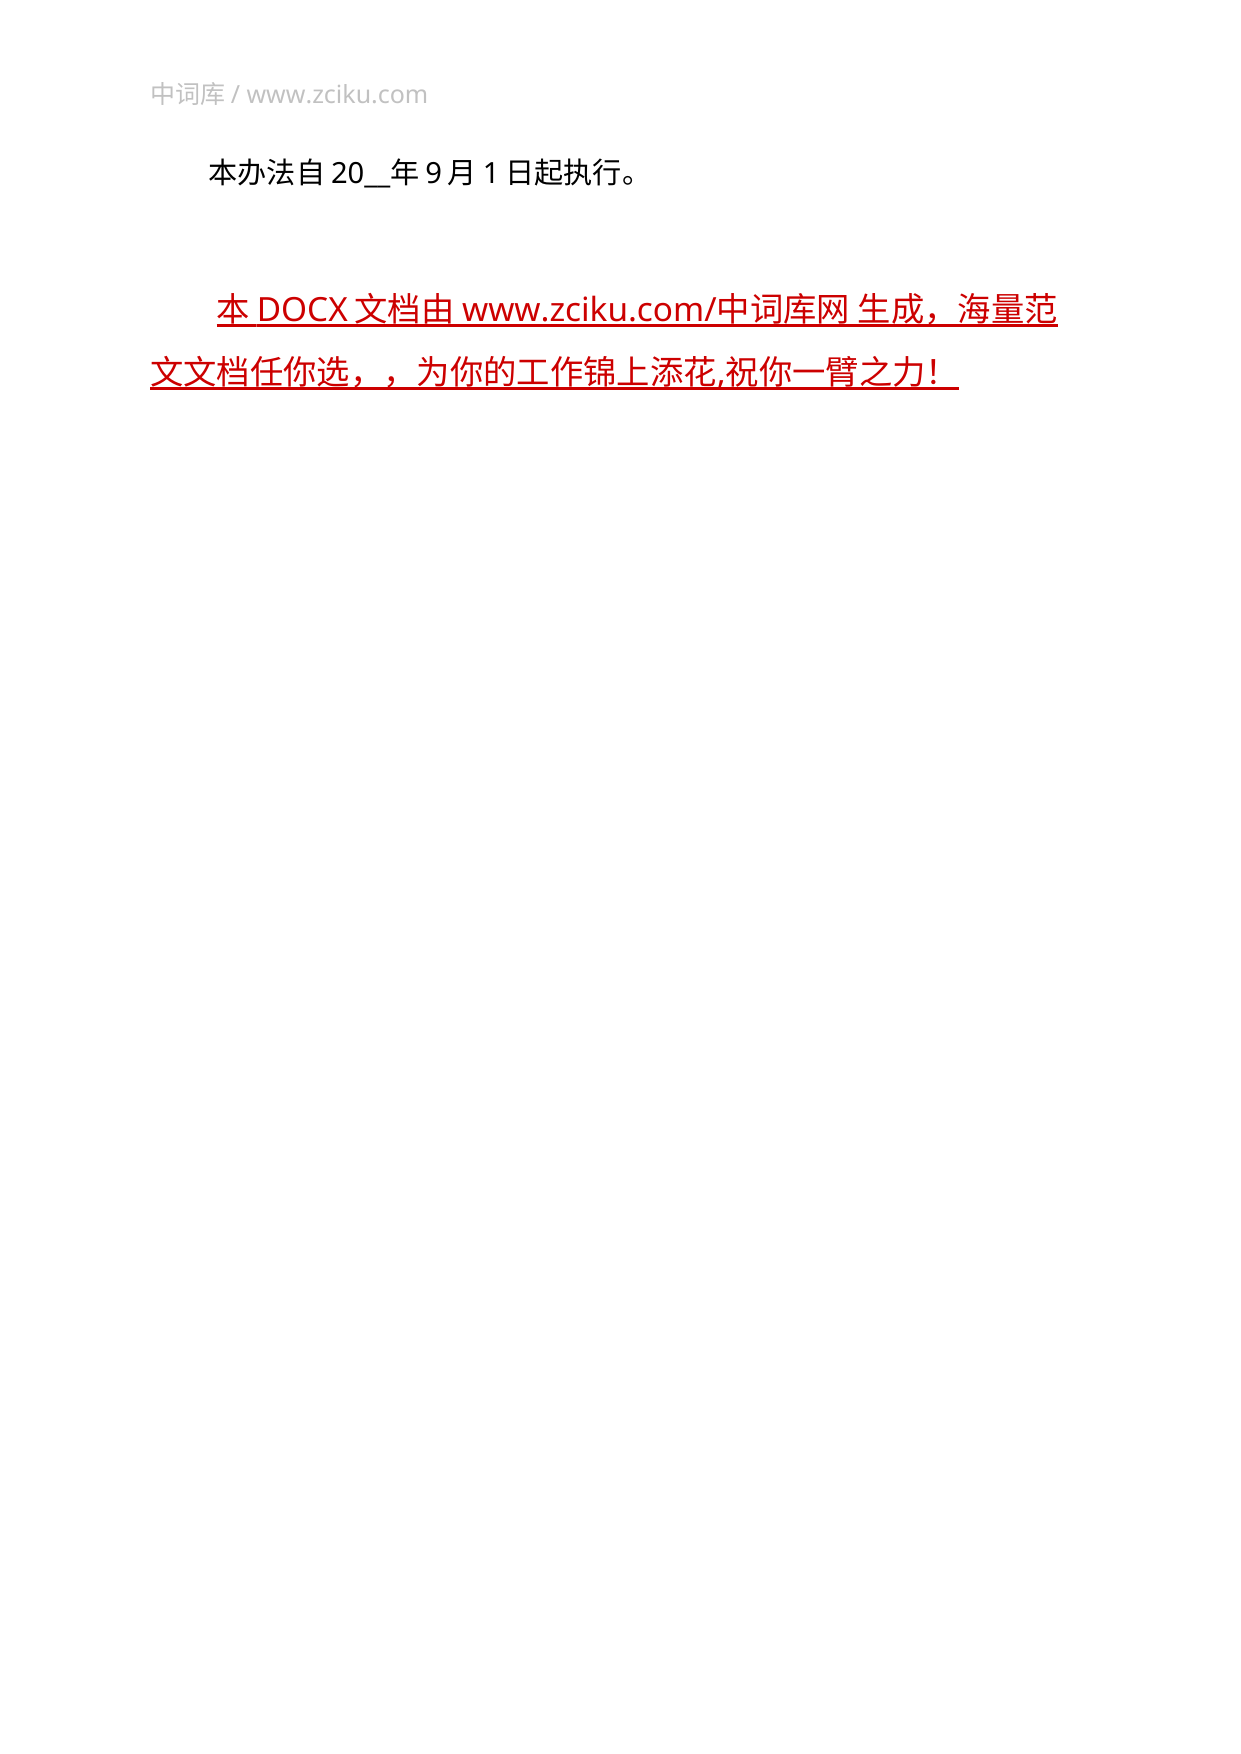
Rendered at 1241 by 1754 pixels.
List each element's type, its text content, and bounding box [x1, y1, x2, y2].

text 本办法自20__年9月1日起执行。 [150, 150, 1090, 192]
text 本DOCX文档由 www.zciku.com/中词库网 生成，海量范文文档任你选，，为你的工作锦上添花,祝你一臂之力！ [150, 283, 1090, 394]
